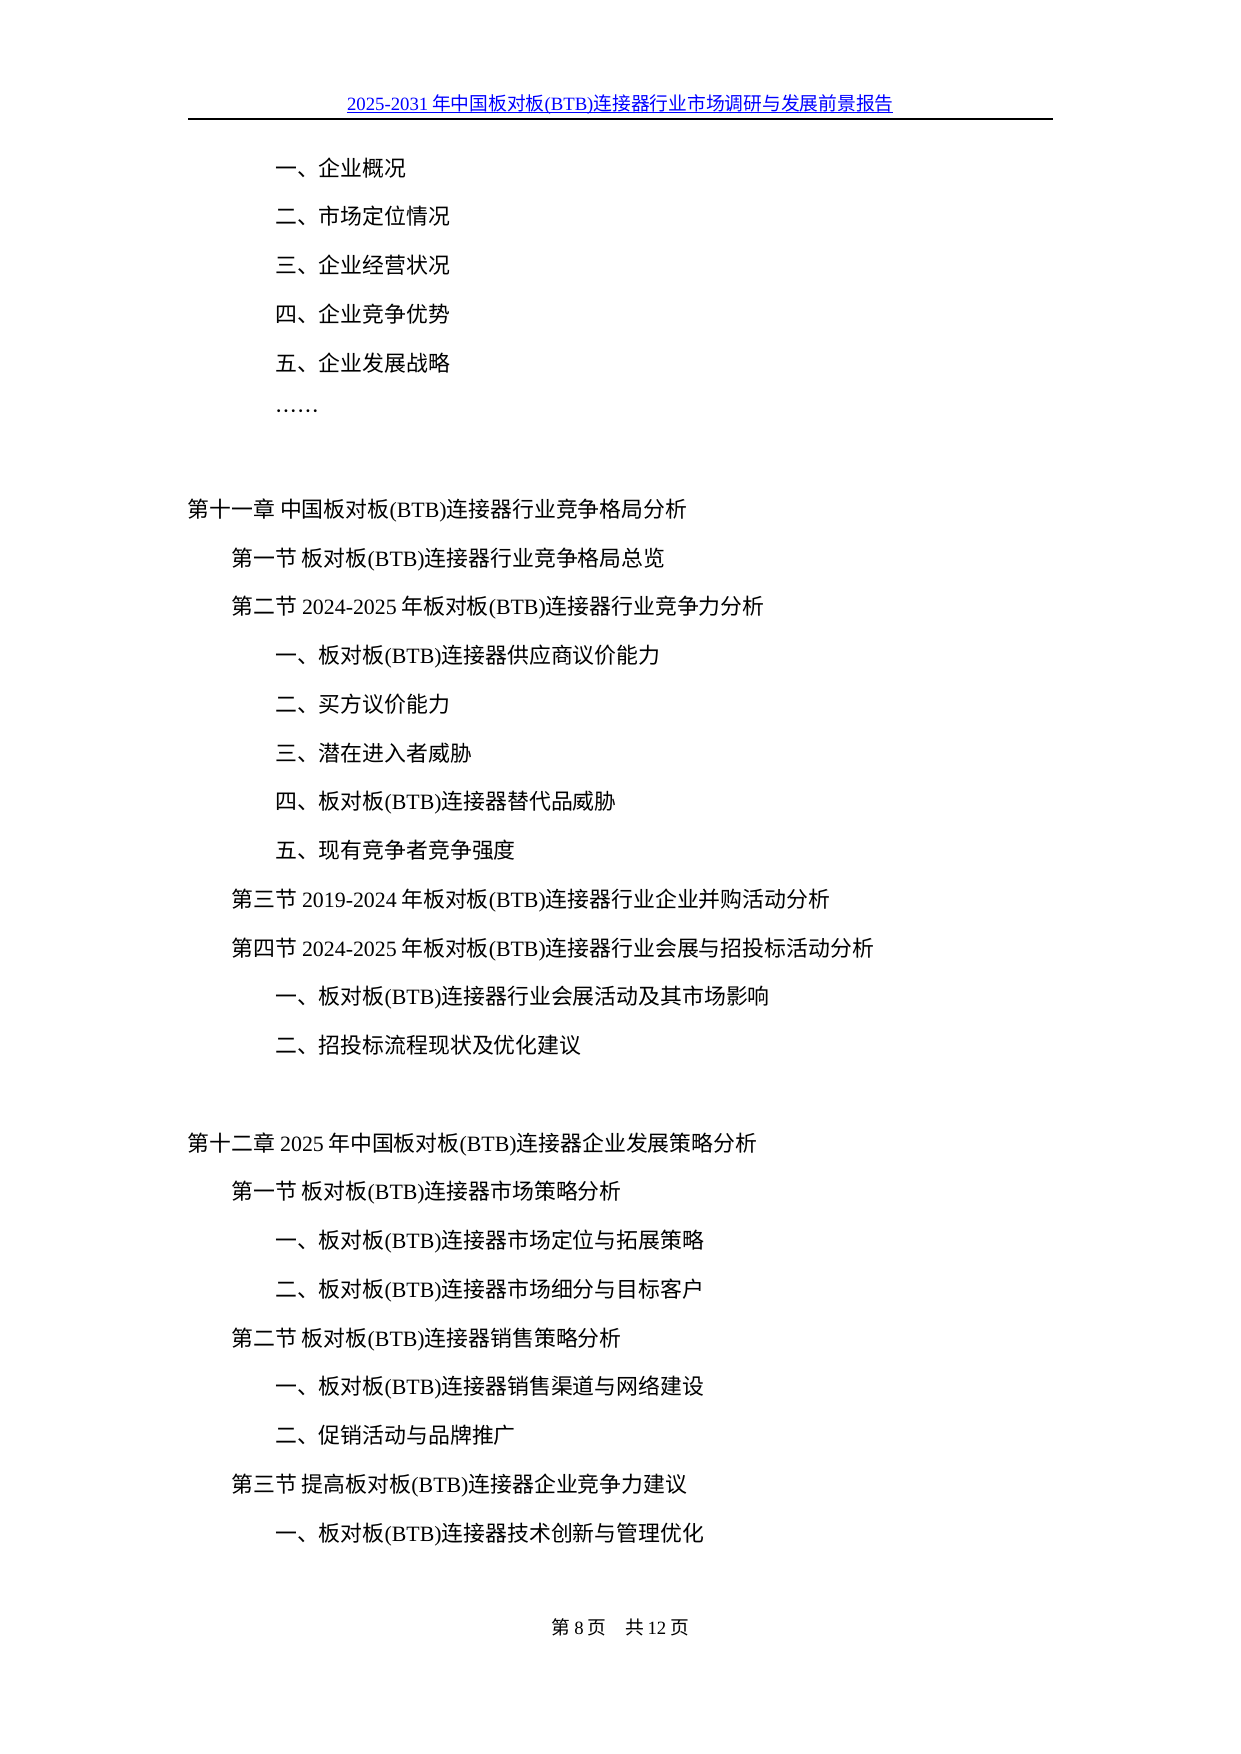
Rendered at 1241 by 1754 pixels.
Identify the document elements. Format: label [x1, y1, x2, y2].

text [187, 150, 1053, 1548]
